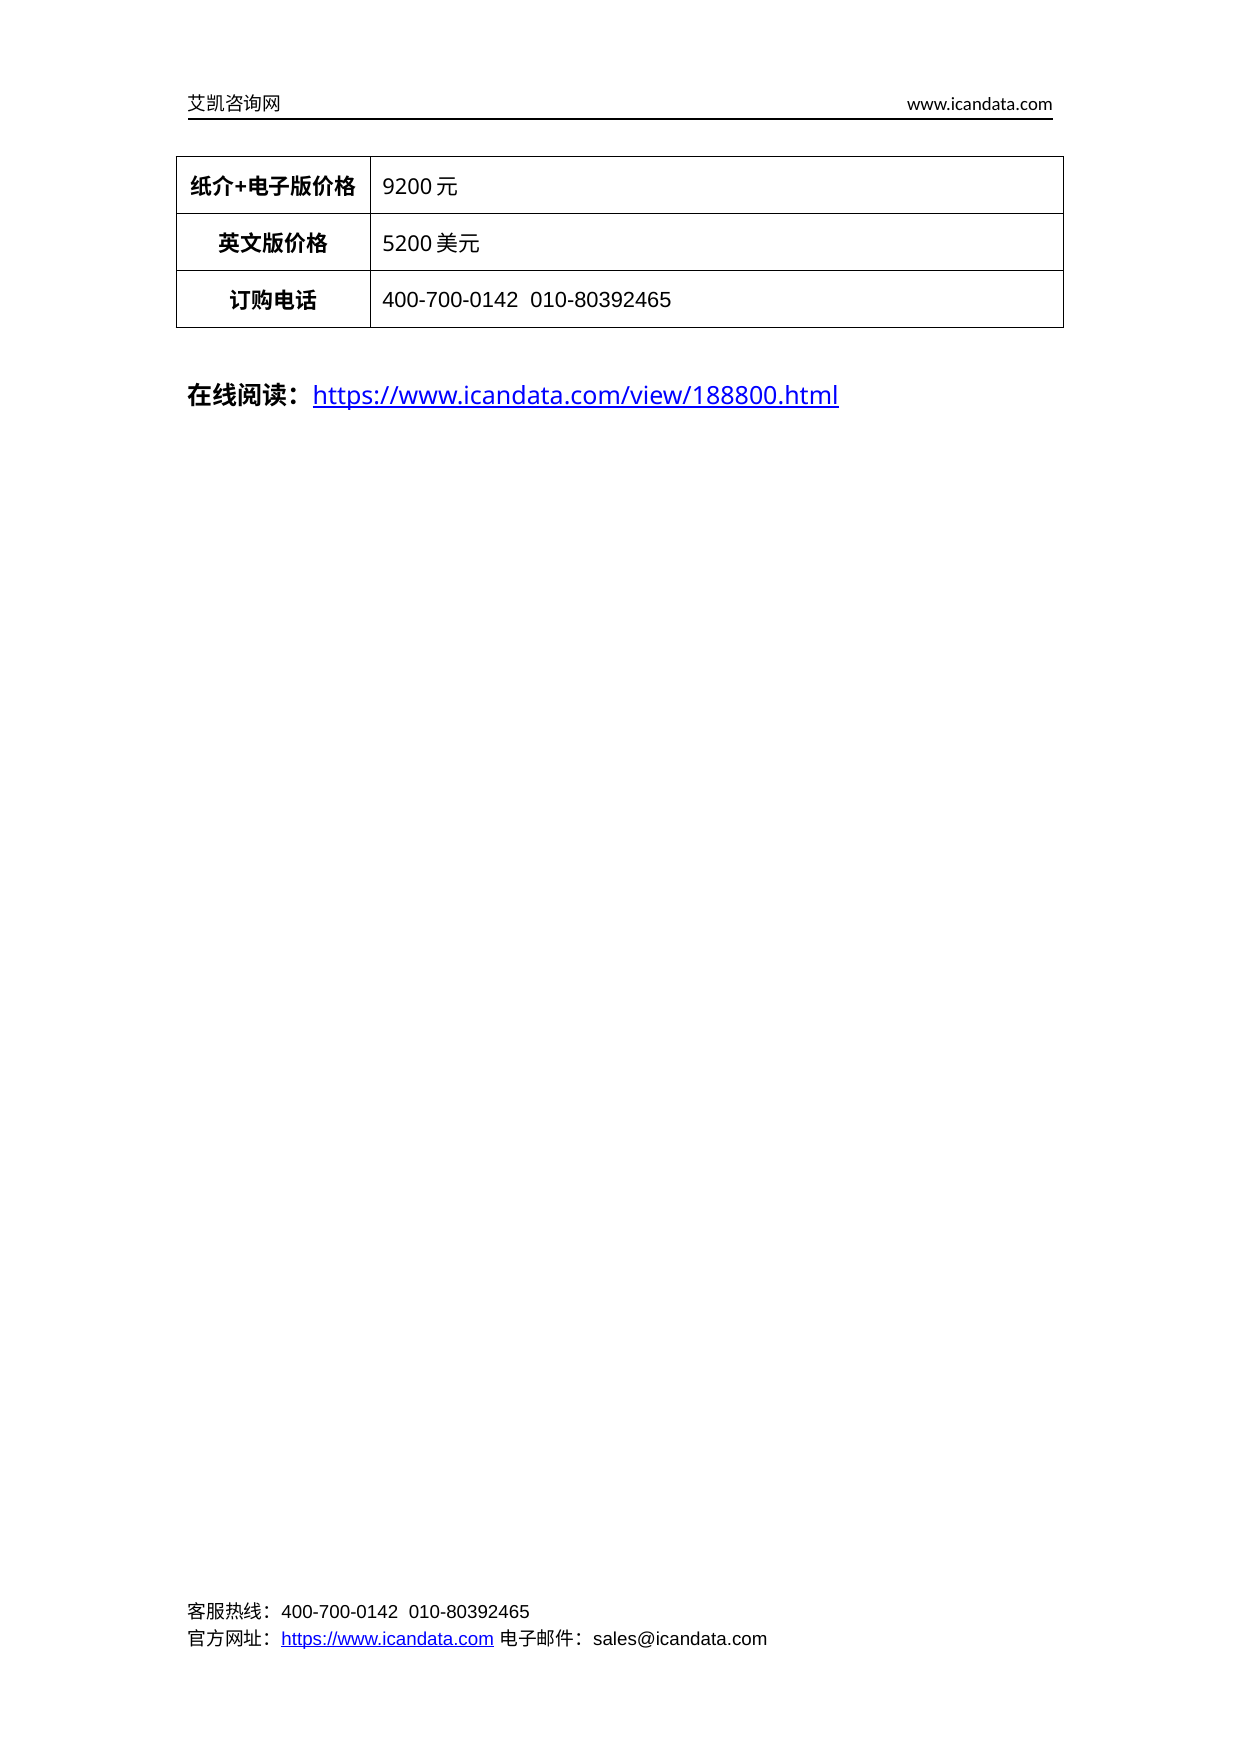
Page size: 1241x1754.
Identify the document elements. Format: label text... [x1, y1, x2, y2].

table_cell 9200元 [371, 157, 1063, 213]
table_cell 英文版价格 [177, 214, 370, 270]
table_cell 400-700-0142 010-80392465 [371, 271, 1063, 327]
table_cell 5200美元 [371, 214, 1063, 270]
table_cell 订购电话 [177, 271, 370, 327]
table_cell 纸介+电子版价格 [177, 157, 370, 213]
text 在线阅读：https://www.icandata.com/view/188800.html [187, 361, 1053, 426]
